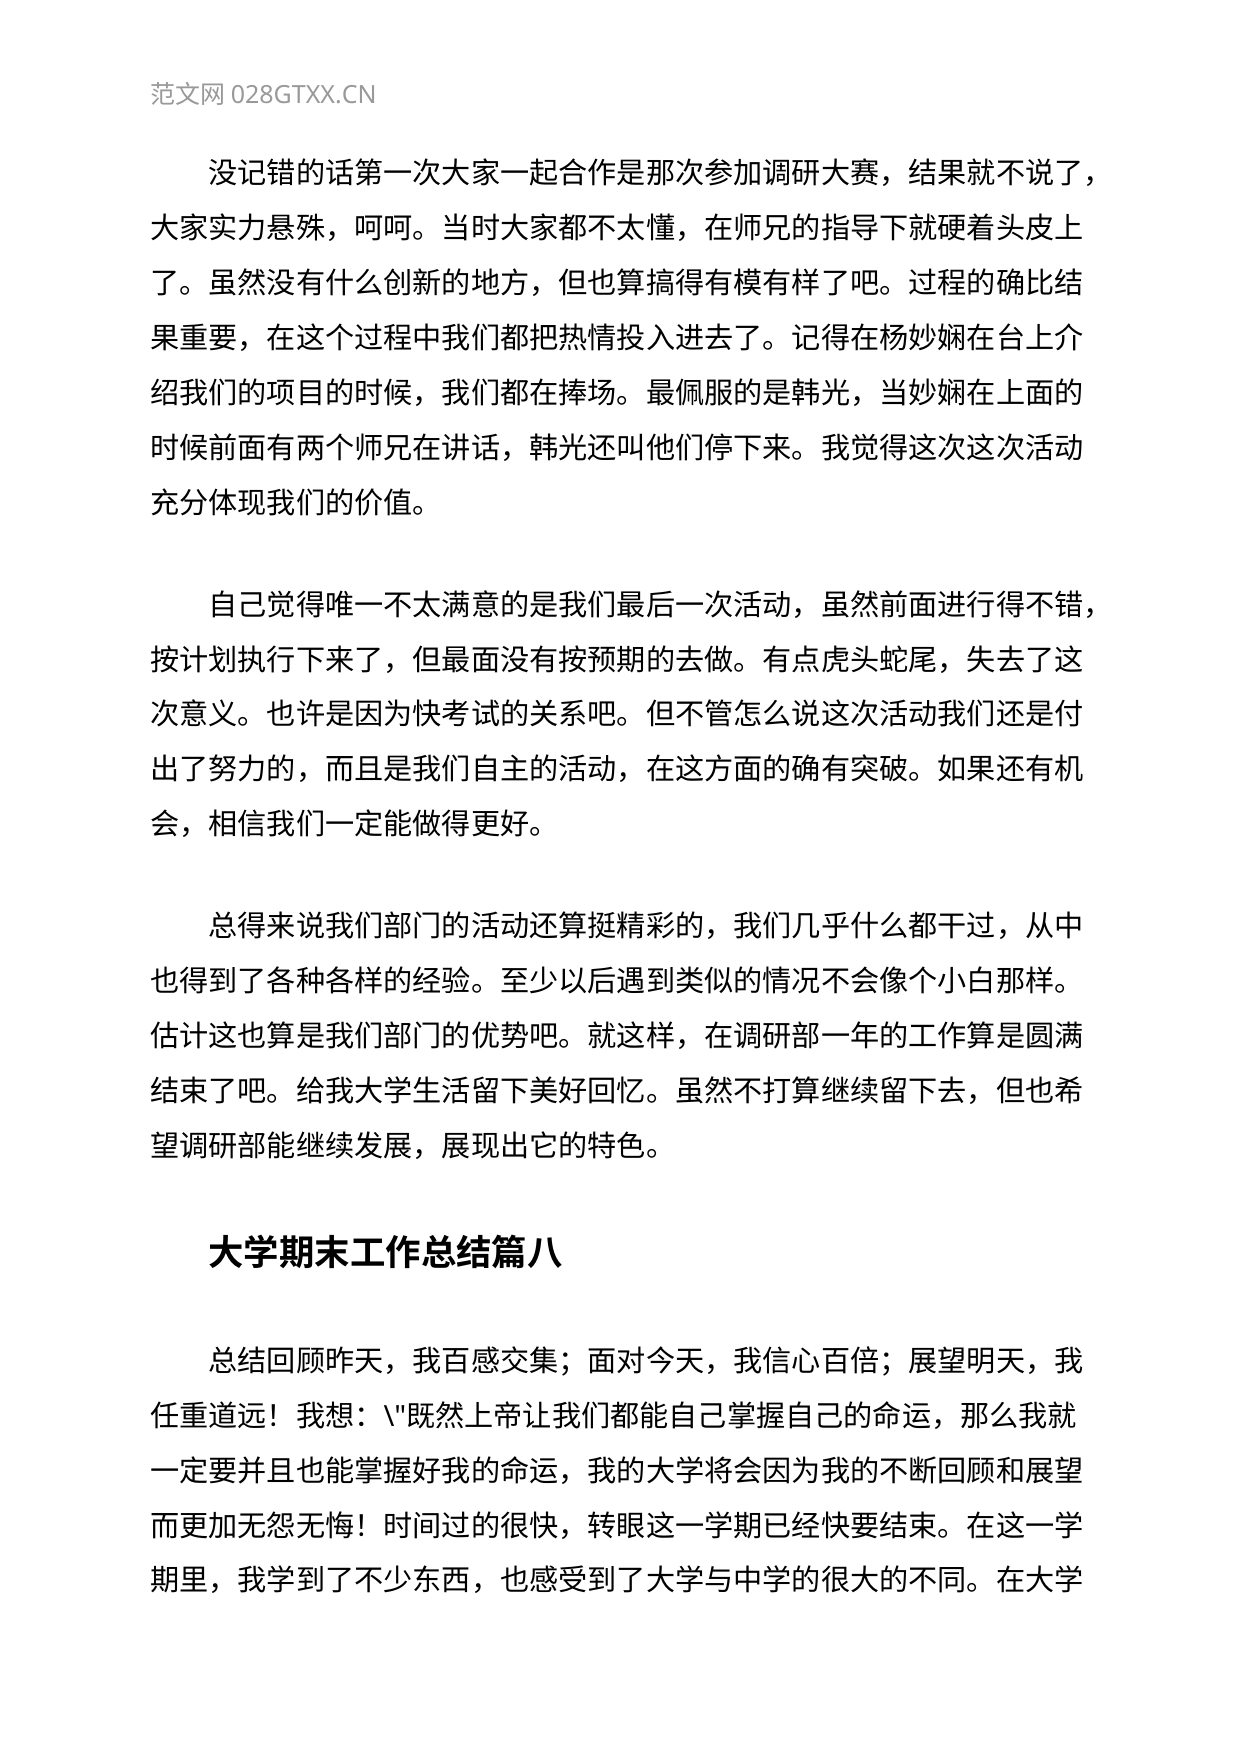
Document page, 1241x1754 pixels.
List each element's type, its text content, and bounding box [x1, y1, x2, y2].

text 大学期末工作总结篇八 [150, 1224, 1090, 1275]
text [150, 1337, 1090, 1599]
text 没记错的话第一次大家一起合作是那次参加调研大赛，结果就不说了，大家实力悬殊，呵呵。当时大家都不太懂，在师兄的指导下就硬着头皮上了。虽然没有什么创新的地方，但也算搞得有模有样了吧。过程的确比结果重要，在这个过程中我们都把热情投入进去了。记得在杨妙娴在台上介绍我们的项目的时候，我们都在捧场。最佩服的是韩光，当妙娴在上面的时候前面有两个师兄在讲话，韩光还叫他们停下来。我觉得这次这次活动充分体现我们的价值。 [150, 150, 1090, 522]
text 总得来说我们部门的活动还算挺精彩的，我们几乎什么都干过，从中也得到了各种各样的经验。至少以后遇到类似的情况不会像个小白那样。估计这也算是我们部门的优势吧。就这样，在调研部一年的工作算是圆满结束了吧。给我大学生活留下美好回忆。虽然不打算继续留下去，但也希望调研部能继续发展，展现出它的特色。 [150, 902, 1090, 1164]
text 自己觉得唯一不太满意的是我们最后一次活动，虽然前面进行得不错，按计划执行下来了，但最面没有按预期的去做。有点虎头蛇尾，失去了这次意义。也许是因为快考试的关系吧。但不管怎么说这次活动我们还是付出了努力的，而且是我们自主的活动，在这方面的确有突破。如果还有机会，相信我们一定能做得更好。 [150, 581, 1090, 843]
